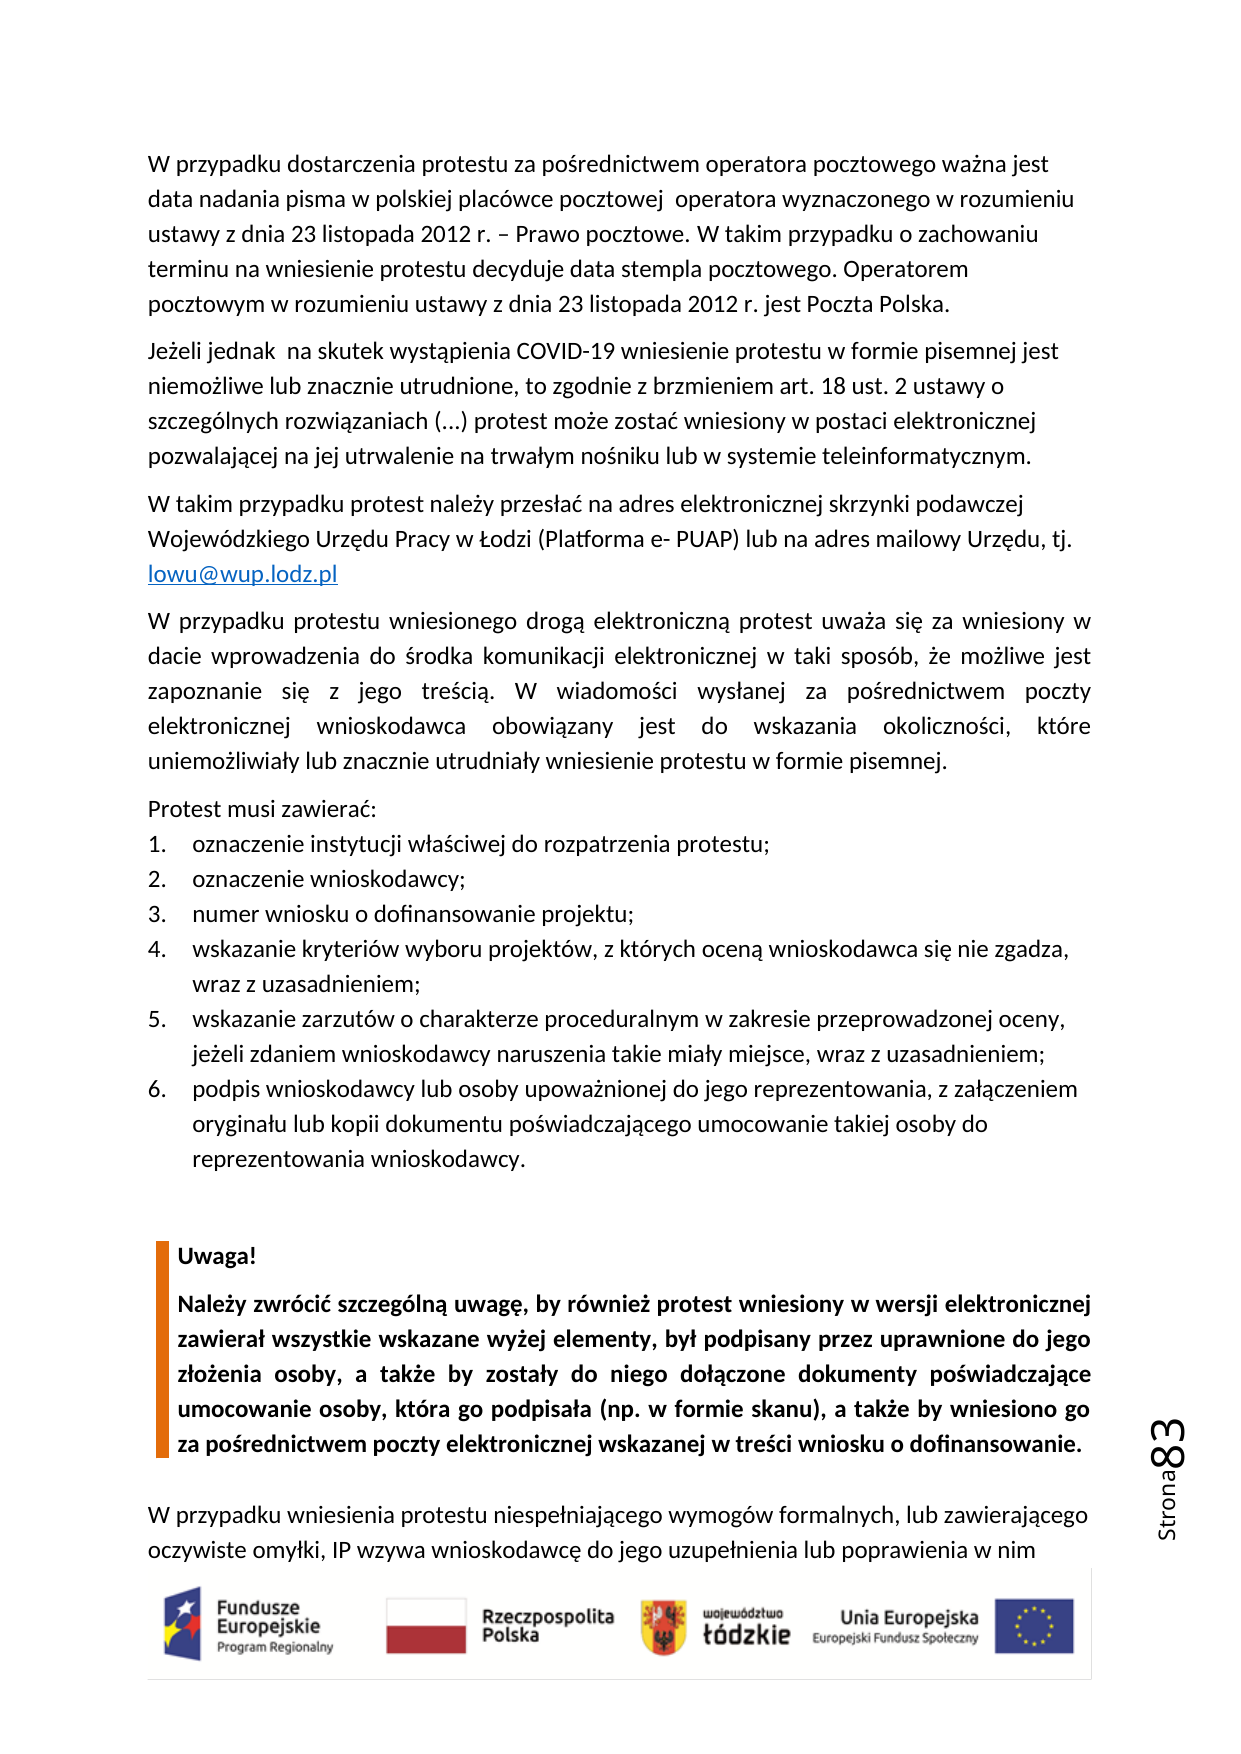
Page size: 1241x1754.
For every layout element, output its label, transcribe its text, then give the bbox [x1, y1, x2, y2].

text Uwaga! [169, 1241, 1092, 1271]
list oznaczenie wnioskodawcy; [148, 863, 1092, 893]
text Jeżeli jednak na skutek wystąpienia COVID-19 wniesienie protestu w formie pisemnej jest niemożliwe lub znacznie utrudnione, to zgodnie z brzmieniem art. 18 ust. 2 ustawy o szczególnych rozwiązaniach (...) protest może zostać wniesiony w postaci elektronicznej pozwalającej na jej utrwalenie na trwałym nośniku lub w systemie teleinformatycznym. [148, 335, 1092, 471]
text W takim przypadku protest należy przesłać na adres elektronicznej skrzynki podawczej Wojewódzkiego Urzędu Pracy w Łodzi (Platforma e- PUAP) lub na adres mailowy Urzędu, tj. lowu@wup.lodz.pl [148, 488, 1092, 588]
list wskazanie zarzutów o charakterze proceduralnym w zakresie przeprowadzonej oceny, jeżeli zdaniem wnioskodawcy naruszenia takie miały miejsce, wraz z uzasadnieniem; [148, 1003, 1092, 1068]
list podpis wnioskodawcy lub osoby upoważnionej do jego reprezentowania, z załączeniem oryginału lub kopii dokumentu poświadczającego umocowanie takiej osoby do reprezentowania wnioskodawcy. [148, 1073, 1092, 1173]
text W przypadku protestu wniesionego drogą elektroniczną protest uważa się za wniesiony w dacie wprowadzenia do środka komunikacji elektronicznej w taki sposób, że możliwe jest zapoznanie się z jego treścią. W wiadomości wysłanej za pośrednictwem poczty elektronicznej wnioskodawca obowiązany jest do wskazania okoliczności, które uniemożliwiały lub znacznie utrudniały wniesienie protestu w formie pisemnej. [148, 605, 1092, 776]
text Należy zwrócić szczególną uwagę, by również protest wniesiony w wersji elektronicznej zawierał wszystkie wskazane wyżej elementy, był podpisany przez uprawnione do jego złożenia osoby, a także by zostały do niego dołączone dokumenty poświadczające umocowanie osoby, która go podpisała (np. w formie skanu), a także by wniesiono go za pośrednictwem poczty elektronicznej wskazanej w treści wniosku o dofinansowanie. [169, 1288, 1092, 1458]
text W przypadku dostarczenia protestu za pośrednictwem operatora pocztowego ważna jest data nadania pisma w polskiej placówce pocztowej operatora wyznaczonego w rozumieniu ustawy z dnia 23 listopada 2012 r. – Prawo pocztowe. W takim przypadku o zachowaniu terminu na wniesienie protestu decyduje data stempla pocztowego. Operatorem pocztowym w rozumieniu ustawy z dnia 23 listopada 2012 r. jest Poczta Polska. [148, 148, 1092, 318]
list oznaczenie instytucji właściwej do rozpatrzenia protestu; [148, 828, 1092, 858]
text Protest musi zawierać: [148, 793, 1092, 823]
picture [147, 1568, 1093, 1681]
list wskazanie kryteriów wyboru projektów, z których oceną wnioskodawca się nie zgadza, wraz z uzasadnieniem; [148, 933, 1092, 998]
list numer wniosku o dofinansowanie projektu; [148, 898, 1092, 928]
